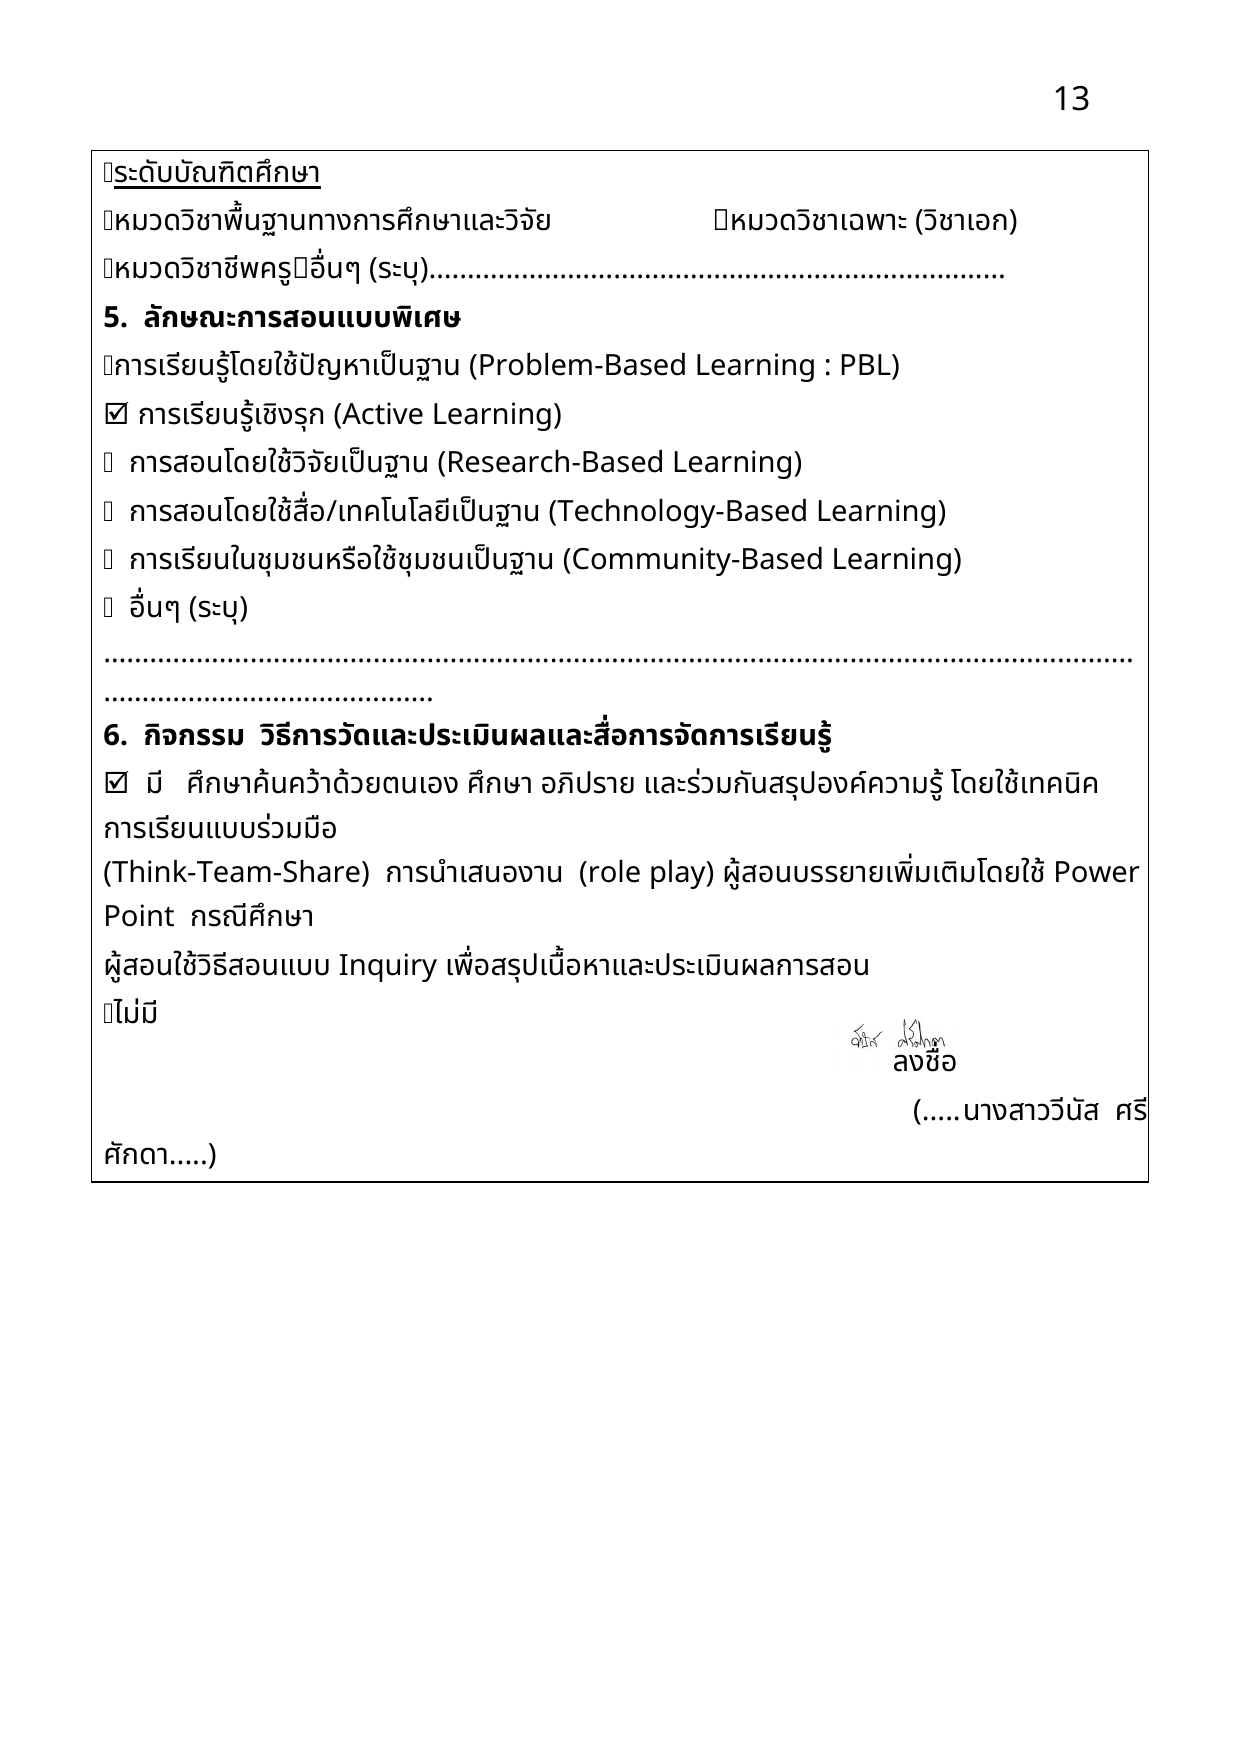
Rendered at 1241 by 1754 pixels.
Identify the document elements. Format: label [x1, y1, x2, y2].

table_header [92, 151, 1148, 1181]
